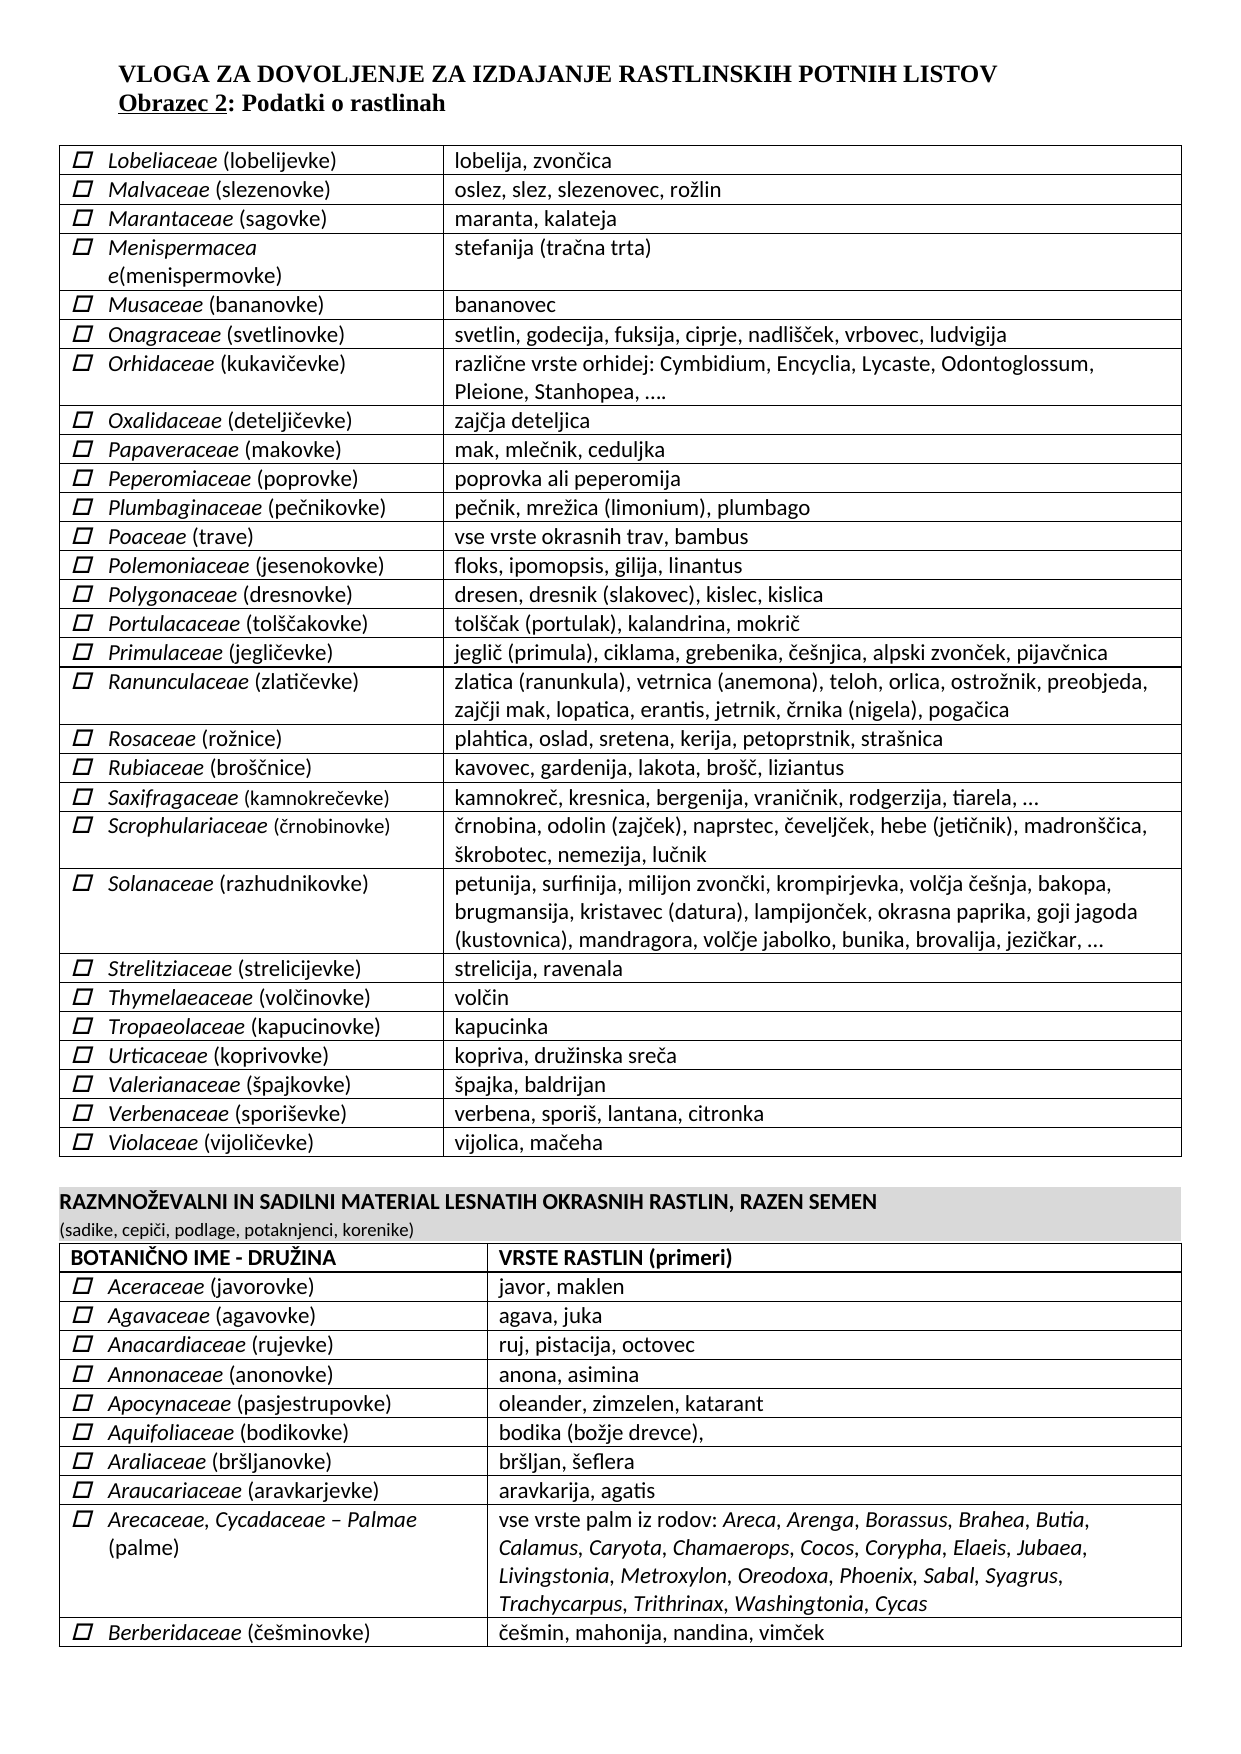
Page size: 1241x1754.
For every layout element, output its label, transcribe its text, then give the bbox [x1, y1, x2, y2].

table_cell agava, juka [488, 1302, 1181, 1329]
table_cell vijolica, mačeha [444, 1128, 1181, 1156]
table_cell Orhidaceae (kukavičevke) [60, 349, 443, 405]
table_cell Arecaceae, Cycadaceae – Palmae (palme) [60, 1505, 487, 1617]
table_cell Polygonaceae (dresnovke) [60, 580, 443, 608]
text (sadike, cepiči, podlage, potaknjenci, korenike) [59, 1218, 1181, 1241]
table_cell kavovec, gardenija, lakota, brošč, liziantus [444, 754, 1181, 782]
table_cell Polemoniaceae (jesenokovke) [60, 551, 443, 579]
table_cell Ranunculaceae (zlatičevke) [60, 668, 443, 723]
table_cell bršljan, šeflera [488, 1447, 1181, 1475]
table_cell zajčja deteljica [444, 406, 1181, 434]
table_cell Rubiaceae (broščnice) [60, 754, 443, 782]
table_cell Lobeliaceae (lobelijevke) [60, 146, 443, 174]
table_cell verbena, sporiš, lantana, citronka [444, 1099, 1181, 1127]
table_cell črnobina, odolin (zajček), naprstec, čeveljček, hebe (jetičnik), madronščica, škrobotec, nemezija, lučnik [444, 812, 1181, 868]
table_cell zlatica (ranunkula), vetrnica (anemona), teloh, orlica, ostrožnik, preobjeda, zajčji mak, lopatica, erantis, jetrnik, črnika (nigela), pogačica [444, 668, 1181, 723]
table_cell Violaceae (vijoličevke) [60, 1128, 443, 1156]
table_cell jeglič (primula), ciklama, grebenika, češnjica, alpski zvonček, pijavčnica [444, 638, 1181, 666]
table_cell maranta, kalateja [444, 205, 1181, 232]
table_cell petunija, surfinija, milijon zvončki, krompirjevka, volčja češnja, bakopa, brugmansija, kristavec (datura), lampijonček, okrasna paprika, goji jagoda (kustovnica), mandragora, volčje jabolko, bunika, brovalija, jezičkar, … [444, 869, 1181, 953]
table_cell plahtica, oslad, sretena, kerija, petoprstnik, strašnica [444, 725, 1181, 752]
table_cell javor, maklen [488, 1273, 1181, 1301]
table_cell bananovec [444, 291, 1181, 319]
table_cell Onagraceae (svetlinovke) [60, 320, 443, 348]
table_cell stefanija (tračna trta) [444, 234, 1181, 289]
table_cell Agavaceae (agavovke) [60, 1302, 487, 1329]
table_cell Annonaceae (anonovke) [60, 1360, 487, 1388]
table_cell pečnik, mrežica (limonium), plumbago [444, 493, 1181, 521]
table_cell Rosaceae (rožnice) [60, 725, 443, 752]
table_cell Anacardiaceae (rujevke) [60, 1331, 487, 1359]
table_cell Plumbaginaceae (pečnikovke) [60, 493, 443, 521]
table_cell Tropaeolaceae (kapucinovke) [60, 1012, 443, 1040]
table_cell Oxalidaceae (deteljičevke) [60, 406, 443, 434]
table_cell Malvaceae (slezenovke) [60, 175, 443, 203]
table_cell vse vrste okrasnih trav, bambus [444, 522, 1181, 550]
table_header VRSTE RASTLIN (primeri) [488, 1244, 1181, 1271]
table_cell Araliaceae (bršljanovke) [60, 1447, 487, 1475]
text RAZMNOŽEVALNI IN SADILNI MATERIAL LESNATIH OKRASNIH RASTLIN, RAZEN SEMEN [59, 1187, 1181, 1216]
table_cell oslez, slez, slezenovec, rožlin [444, 175, 1181, 203]
table_cell tolščak (portulak), kalandrina, mokrič [444, 609, 1181, 637]
table_cell Saxifragaceae (kamnokrečevke) [60, 783, 443, 811]
table_cell Strelitziaceae (strelicijevke) [60, 954, 443, 982]
table_cell Verbenaceae (sporiševke) [60, 1099, 443, 1127]
table_cell strelicija, ravenala [444, 954, 1181, 982]
table_cell špajka, baldrijan [444, 1070, 1181, 1098]
table_cell mak, mlečnik, ceduljka [444, 435, 1181, 463]
table_cell svetlin, godecija, fuksija, ciprje, nadlišček, vrbovec, ludvigija [444, 320, 1181, 348]
table_cell anona, asimina [488, 1360, 1181, 1388]
table_cell lobelija, zvončica [444, 146, 1181, 174]
table_cell Solanaceae (razhudnikovke) [60, 869, 443, 953]
table_cell Aceraceae (javorovke) [60, 1273, 487, 1301]
table_cell Musaceae (bananovke) [60, 291, 443, 319]
table_cell Thymelaeaceae (volčinovke) [60, 983, 443, 1011]
table_cell Aquifoliaceae (bodikovke) [60, 1418, 487, 1446]
table_cell Araucariaceae (aravkarjevke) [60, 1476, 487, 1504]
table_cell Apocynaceae (pasjestrupovke) [60, 1389, 487, 1417]
table_cell Poaceae (trave) [60, 522, 443, 550]
table_cell poprovka ali peperomija [444, 464, 1181, 492]
table_cell oleander, zimzelen, katarant [488, 1389, 1181, 1417]
table_cell različne vrste orhidej: Cymbidium, Encyclia, Lycaste, Odontoglossum, Pleione, Stanhopea, …. [444, 349, 1181, 405]
table_header BOTANIČNO IME - DRUŽINA [60, 1244, 487, 1271]
table_cell češmin, mahonija, nandina, vimček [488, 1618, 1181, 1646]
table_cell kopriva, družinska sreča [444, 1041, 1181, 1069]
table_cell Peperomiaceae (poprovke) [60, 464, 443, 492]
table_cell volčin [444, 983, 1181, 1011]
table_cell floks, ipomopsis, gilija, linantus [444, 551, 1181, 579]
table_cell kapucinka [444, 1012, 1181, 1040]
table_cell Menispermaceae(menispermovke) [60, 234, 443, 289]
table_cell kamnokreč, kresnica, bergenija, vraničnik, rodgerzija, tiarela, … [444, 783, 1181, 811]
table_cell vse vrste palm iz rodov: Areca, Arenga, Borassus, Brahea, Butia, Calamus, Caryota, Chamaerops, Cocos, Corypha, Elaeis, Jubaea, Livingstonia, Metroxylon, Oreodoxa, Phoenix, Sabal, Syagrus, Trachycarpus, Trithrinax, Washingtonia, Cycas [488, 1505, 1181, 1617]
table_cell Berberidaceae (češminovke) [60, 1618, 487, 1646]
table_cell bodika (božje drevce), [488, 1418, 1181, 1446]
table_cell ruj, pistacija, octovec [488, 1331, 1181, 1359]
table_cell Valerianaceae (špajkovke) [60, 1070, 443, 1098]
table_cell dresen, dresnik (slakovec), kislec, kislica [444, 580, 1181, 608]
table_cell Urticaceae (koprivovke) [60, 1041, 443, 1069]
table_cell Marantaceae (sagovke) [60, 205, 443, 232]
table_cell Scrophulariaceae (črnobinovke) [60, 812, 443, 868]
table_cell aravkarija, agatis [488, 1476, 1181, 1504]
table_cell Papaveraceae (makovke) [60, 435, 443, 463]
table_cell Portulacaceae (tolščakovke) [60, 609, 443, 637]
table_cell Primulaceae (jegličevke) [60, 638, 443, 666]
